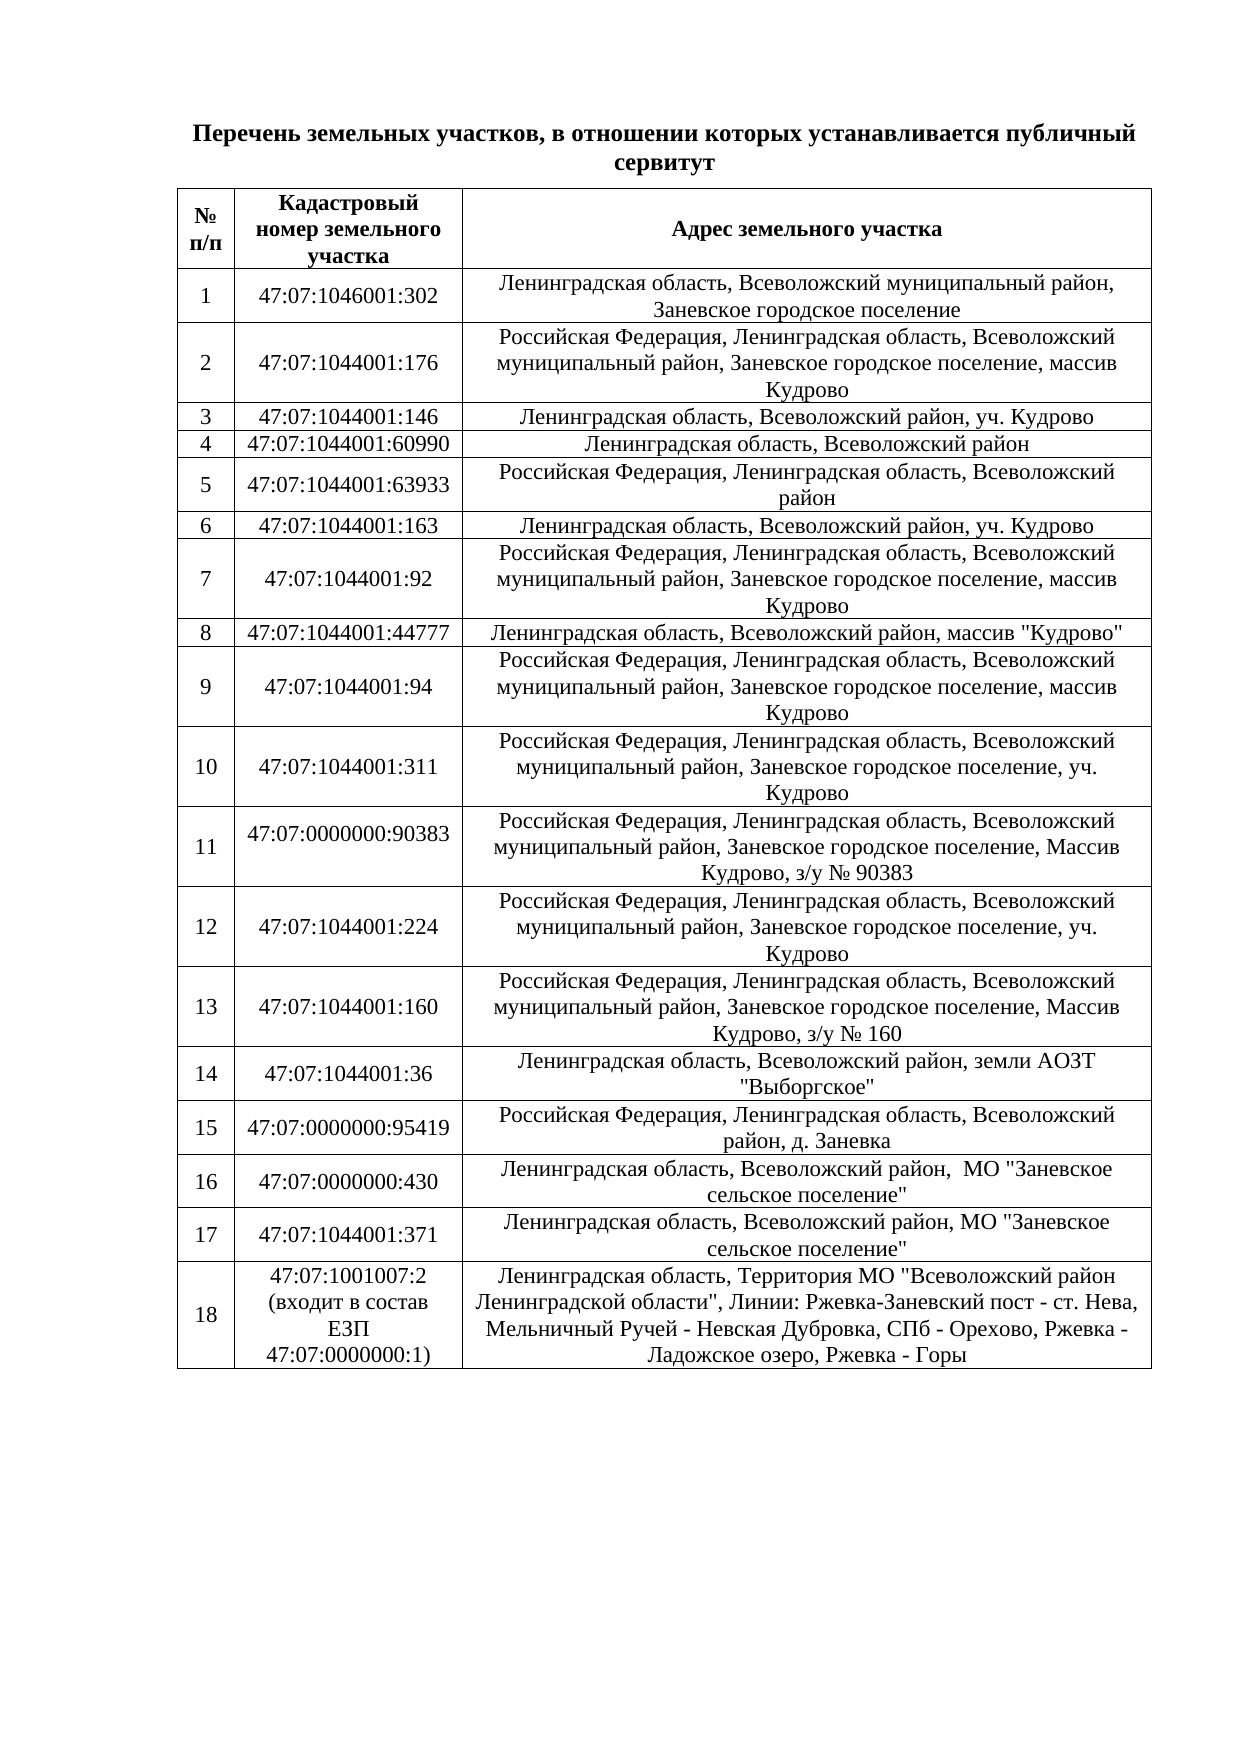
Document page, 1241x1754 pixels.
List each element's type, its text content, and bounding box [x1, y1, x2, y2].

table_cell Российская Федерация, Ленинградская область, Всеволожский район [463, 458, 1151, 511]
table_cell 47:07:1046001:302 [235, 269, 462, 322]
table_cell Ленинградская область, Всеволожский район [463, 431, 1151, 457]
table_cell 47:07:0000000:95419 [235, 1101, 462, 1153]
table_cell 9 [178, 647, 234, 726]
table_cell Российская Федерация, Ленинградская область, Всеволожский муниципальный район, Заневское городское поселение, массив Кудрово [463, 647, 1151, 726]
table_cell 3 [178, 403, 234, 429]
table_cell 47:07:0000000:430 [235, 1155, 462, 1207]
table_cell Ленинградская область, Территория МО "Всеволожский район Ленинградской области", Линии: Ржевка-Заневский пост - ст. Нева, Мельничный Ручей - Невская Дубровка, СПб - Орехово, Ржевка - Ладожское озеро, Ржевка - Горы [463, 1262, 1151, 1367]
table_cell 11 [178, 807, 234, 886]
table_cell 10 [178, 727, 234, 806]
table_cell 47:07:1044001:63933 [235, 458, 462, 511]
table_cell 14 [178, 1047, 234, 1100]
table_cell Российская Федерация, Ленинградская область, Всеволожский муниципальный район, Заневское городское поселение, массив Кудрово [463, 323, 1151, 402]
table_cell 47:07:1044001:224 [235, 887, 462, 966]
table_cell 15 [178, 1101, 234, 1153]
table_header Кадастровый номер земельного участка [235, 189, 462, 268]
table_cell 2 [178, 323, 234, 402]
table_cell 8 [178, 619, 234, 646]
table_cell 16 [178, 1155, 234, 1207]
table_cell Российская Федерация, Ленинградская область, Всеволожский район, д. Заневка [463, 1101, 1151, 1153]
table_cell 47:07:1044001:94 [235, 647, 462, 726]
table_cell Ленинградская область, Всеволожский район, МО "Заневское сельское поселение" [463, 1155, 1151, 1207]
table_cell 12 [178, 887, 234, 966]
table_header № п/п [178, 189, 234, 268]
table_cell Ленинградская область, Всеволожский район, массив "Кудрово" [463, 619, 1151, 646]
table_cell 47:07:1044001:311 [235, 727, 462, 806]
table_cell 47:07:1044001:163 [235, 512, 462, 538]
table_cell 47:07:1044001:160 [235, 967, 462, 1046]
table_cell 6 [178, 512, 234, 538]
table_cell Ленинградская область, Всеволожский район, уч. Кудрово [463, 403, 1151, 429]
table_cell 47:07:1044001:146 [235, 403, 462, 429]
table_header Адрес земельного участка [463, 189, 1151, 268]
table_cell Ленинградская область, Всеволожский район, уч. Кудрово [463, 512, 1151, 538]
table_cell 13 [178, 967, 234, 1046]
table_cell Ленинградская область, Всеволожский район, МО "Заневское сельское поселение" [463, 1208, 1151, 1261]
table_cell 47:07:1044001:371 [235, 1208, 462, 1261]
table_cell 47:07:1044001:176 [235, 323, 462, 402]
table_cell 7 [178, 539, 234, 618]
table_cell 47:07:1044001:44777 [235, 619, 462, 646]
table_cell Российская Федерация, Ленинградская область, Всеволожский муниципальный район, Заневское городское поселение, уч. Кудрово [463, 887, 1151, 966]
table_cell Российская Федерация, Ленинградская область, Всеволожский муниципальный район, Заневское городское поселение, Массив Кудрово, з/у № 90383 [463, 807, 1151, 886]
table_cell Российская Федерация, Ленинградская область, Всеволожский муниципальный район, Заневское городское поселение, Массив Кудрово, з/у № 160 [463, 967, 1151, 1046]
table_cell 1 [178, 269, 234, 322]
table_cell Российская Федерация, Ленинградская область, Всеволожский муниципальный район, Заневское городское поселение, массив Кудрово [463, 539, 1151, 618]
table_cell 47:07:1001007:2 (входит в состав ЕЗП 47:07:0000000:1) [235, 1262, 462, 1367]
table_cell 47:07:1044001:60990 [235, 431, 462, 457]
table_cell 5 [178, 458, 234, 511]
table_cell 4 [178, 431, 234, 457]
table_cell Российская Федерация, Ленинградская область, Всеволожский муниципальный район, Заневское городское поселение, уч. Кудрово [463, 727, 1151, 806]
table_cell 47:07:1044001:36 [235, 1047, 462, 1100]
table_cell 18 [178, 1262, 234, 1367]
table_cell Ленинградская область, Всеволожский муниципальный район, Заневское городское поселение [463, 269, 1151, 322]
table_cell Ленинградская область, Всеволожский район, земли АОЗТ ''Выборгское'' [463, 1047, 1151, 1100]
text Перечень земельных участков, в отношении которых устанавливается публичный сервитут [177, 118, 1152, 176]
table_cell 47:07:0000000:90383 [235, 807, 462, 886]
table_cell 17 [178, 1208, 234, 1261]
table_cell 47:07:1044001:92 [235, 539, 462, 618]
